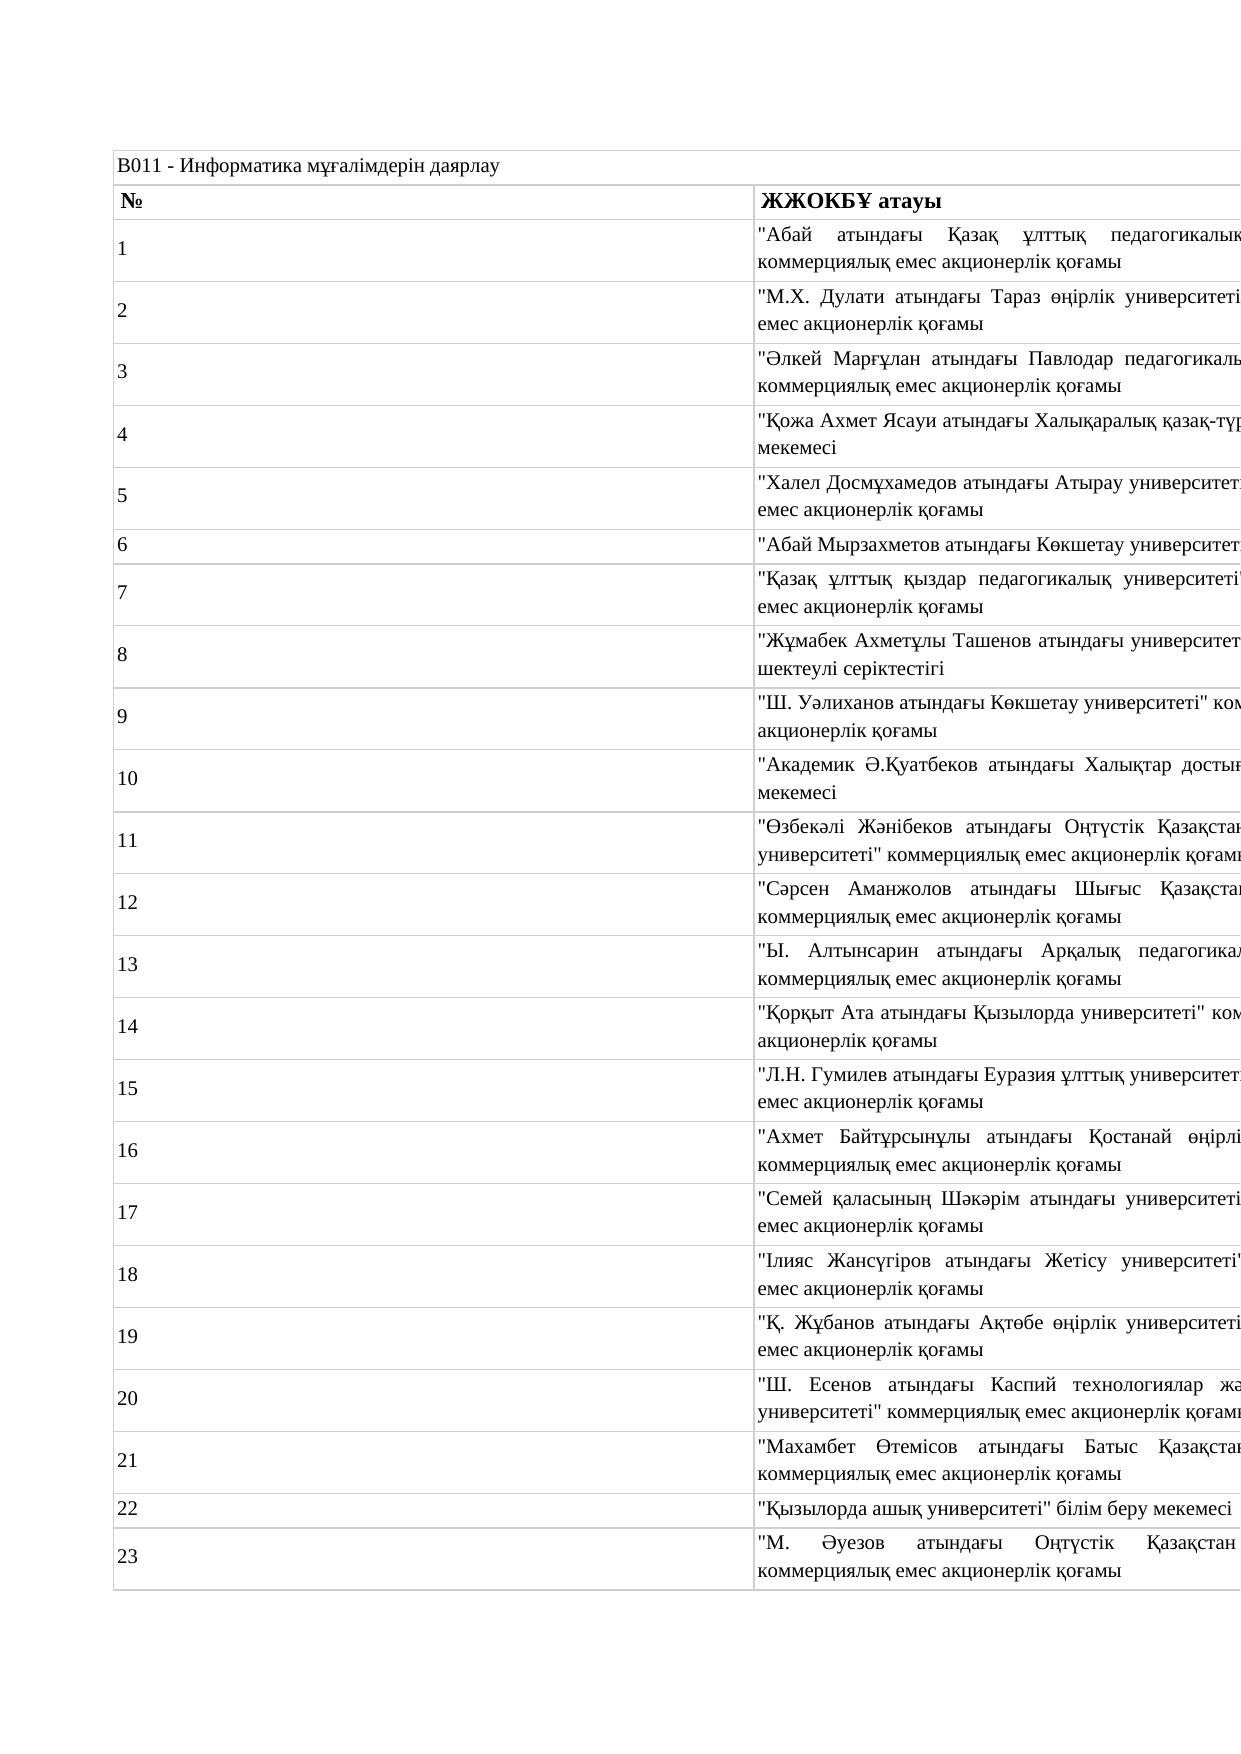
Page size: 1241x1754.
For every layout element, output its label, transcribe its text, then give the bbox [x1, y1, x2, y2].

table_cell 20 [114, 1370, 753, 1431]
table_cell 3 [114, 344, 753, 405]
table_cell "Қазақ ұлттық қыздар педагогикалық университеті" коммерциялық емес акционерлік қоғамы [755, 565, 1240, 625]
table_cell 23 [114, 1529, 753, 1589]
table_cell "М. Әуезов атындағы Оңтүстiк Қазақстан университетi" коммерциялық емес акционерлік қоғамы [755, 1529, 1240, 1589]
table_cell "Ілияс Жансүгіров атындағы Жетісу университеті" коммерциялық емес акционерлік қоғамы [755, 1246, 1240, 1307]
table_cell 22 [114, 1494, 753, 1527]
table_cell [114, 151, 1240, 184]
table_cell 11 [114, 813, 753, 873]
table_cell 14 [114, 998, 753, 1059]
table_cell "М.Х. Дулати атындағы Тараз өңірлік университеті" коммерциялық емес акционерлік қоғамы [755, 282, 1240, 343]
table_cell "Ш. Уәлиханов атындағы Көкшетау университетi" коммерциялық емес акционерлік қоғамы [755, 689, 1240, 749]
table_cell "Жұмабек Ахметұлы Ташенов атындағы университет" жауапкершілігі шектеулі серіктестігі [755, 626, 1240, 687]
table_cell "Ахмет Байтұрсынұлы атындағы Қостанай өңірлік университеті" коммерциялық емес акционерлік қоғамы [755, 1122, 1240, 1183]
table_cell 21 [114, 1432, 753, 1493]
table_cell 6 [114, 530, 753, 563]
table_cell ЖЖОКБҰ атауы [755, 186, 1240, 219]
table_cell "Қ. Жұбанов атындағы Ақтөбе өңірлік университетi" коммерциялық емес акционерлік қоғамы [755, 1308, 1240, 1369]
table_cell "Академик Ә.Қуатбеков атындағы Халықтар достығы университеті" мекемесі [755, 750, 1240, 811]
table_cell 1 [114, 220, 753, 281]
table_cell № [114, 186, 753, 219]
table_cell 17 [114, 1184, 753, 1245]
table_cell 7 [114, 565, 753, 625]
table_cell "Ш. Есенов атындағы Каспий технологиялар және инжиниринг университеті" коммерциялық емес акционерлік қоғамы [755, 1370, 1240, 1431]
table_cell "Қожа Ахмет Ясауи атындағы Халықаралық қазақ-түрік университеті" мекемесі [755, 406, 1240, 467]
table_cell "Семей қаласының Шәкәрім атындағы университеті" коммерциялық емес акционерлік қоғамы [755, 1184, 1240, 1245]
table_cell 9 [114, 689, 753, 749]
table_cell 13 [114, 936, 753, 997]
table_cell 8 [114, 626, 753, 687]
table_cell "Л.Н. Гумилев атындағы Еуразия ұлттық университеті" коммерциялық емес акционерлік қоғамы [755, 1060, 1240, 1121]
table_cell "Қызылорда ашық университеті" білім беру мекемесі [755, 1494, 1240, 1527]
table_cell 12 [114, 874, 753, 935]
table_cell 10 [114, 750, 753, 811]
table_cell "Өзбекәлі Жәнібеков атындағы Оңтүстік Қазақстан педагогикалық университеті" коммерциялық емес акционерлік қоғамы [755, 813, 1240, 873]
table_cell 16 [114, 1122, 753, 1183]
table_cell "Халел Досмұхамедов атындағы Атырау университеті" коммерциялық емес акционерлік қоғамы [755, 468, 1240, 529]
table_cell 18 [114, 1246, 753, 1307]
table_cell 2 [114, 282, 753, 343]
table_cell "Сәрсен Аманжолов атындағы Шығыс Қазақстан университеті" коммерциялық емес акционерлік қоғамы [755, 874, 1240, 935]
table_cell 4 [114, 406, 753, 467]
table_cell "Махамбет Өтемісов атындағы Батыс Қазақстан университеті" коммерциялық емес акционерлік қоғамы [755, 1432, 1240, 1493]
table_cell "Абай Мырзахметов атындағы Көкшетау университеті" мекемесі [755, 530, 1240, 563]
table_cell 19 [114, 1308, 753, 1369]
table_cell 5 [114, 468, 753, 529]
table_cell "Ы. Алтынсарин атындағы Арқалық педагогикалық институты" коммерциялық емес акционерлік қоғамы [755, 936, 1240, 997]
table_cell "Қорқыт Ата атындағы Қызылорда университеті" коммерциялық емес акционерлік қоғамы [755, 998, 1240, 1059]
table_cell "Әлкей Марғұлан атындағы Павлодар педагогикалық университеті" коммерциялық емес акционерлік қоғамы [755, 344, 1240, 405]
table_cell 15 [114, 1060, 753, 1121]
table_cell "Абай атындағы Қазақ ұлттық педагогикалық университеті" коммерциялық емес акционерлік қоғамы [755, 220, 1240, 281]
